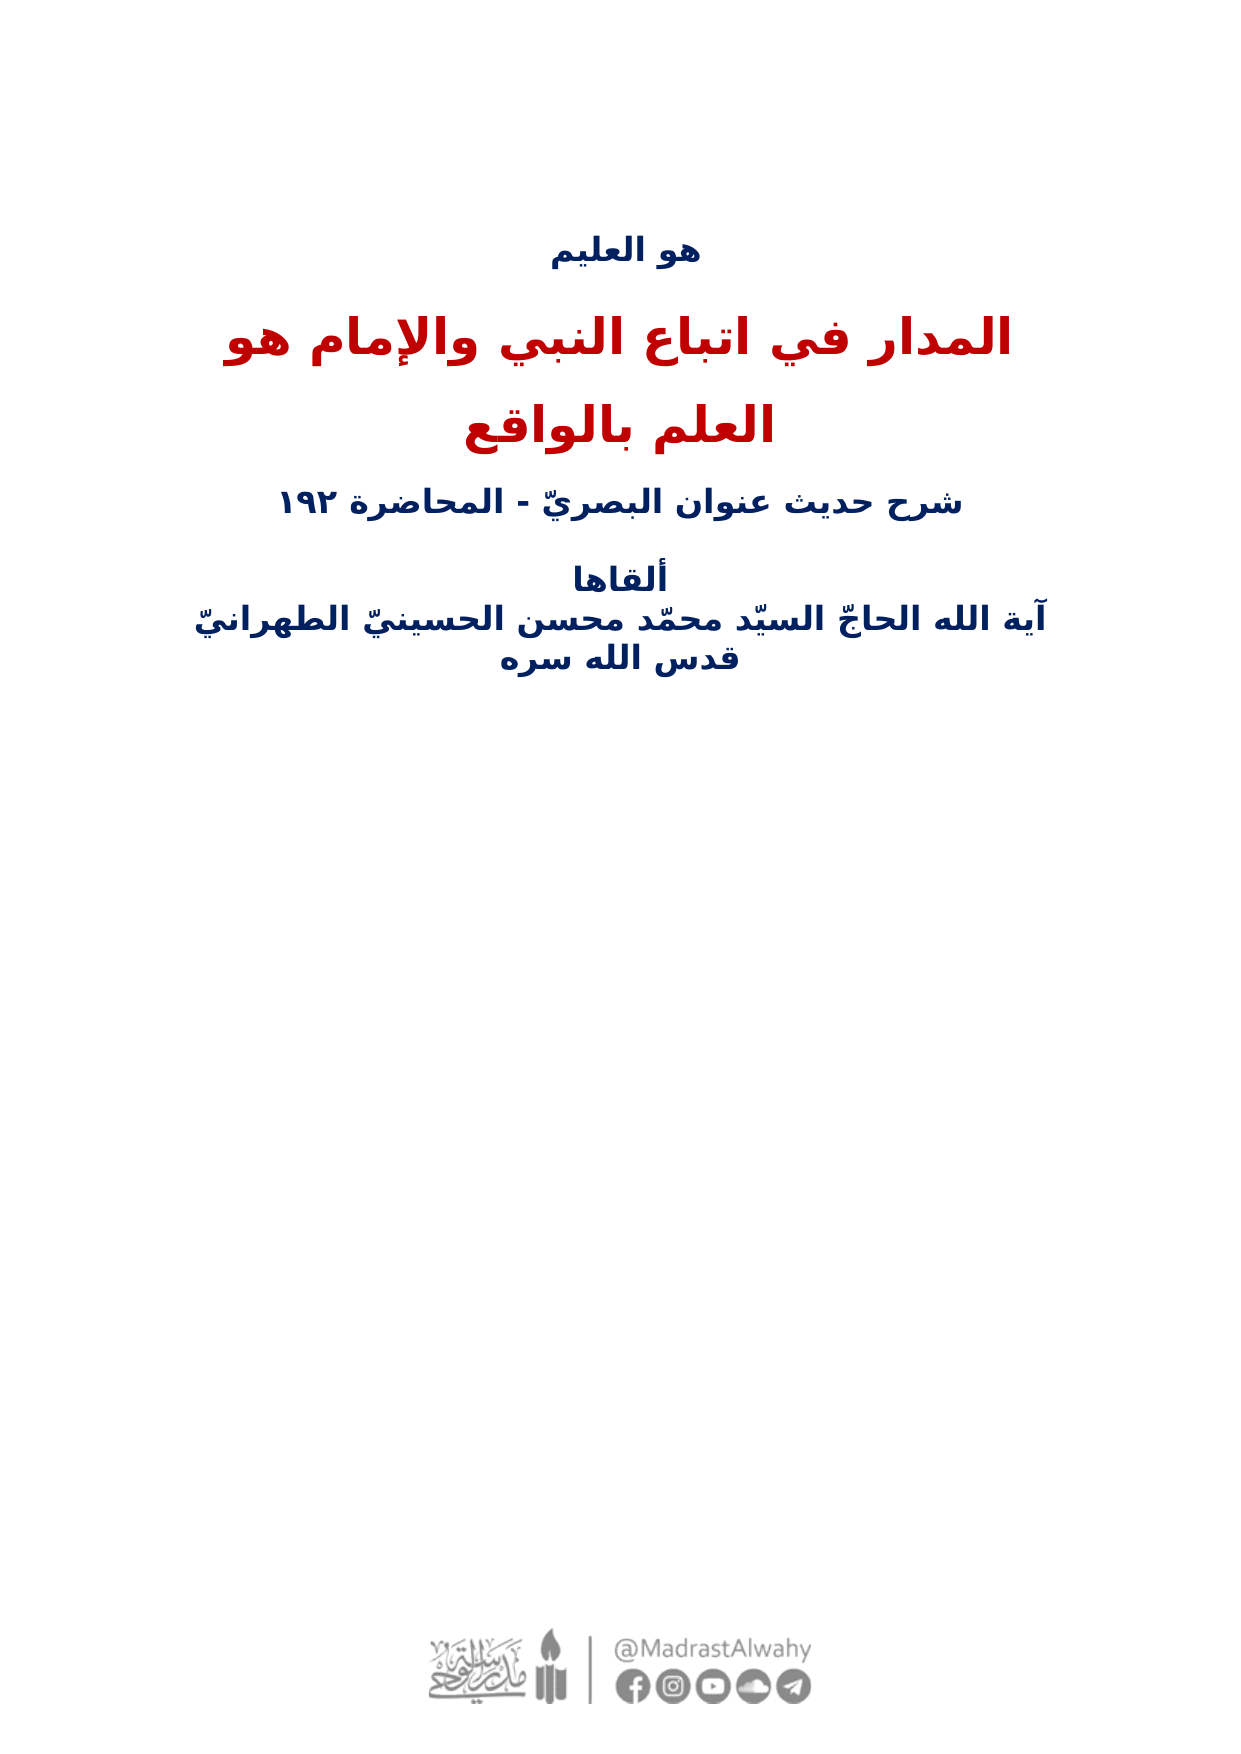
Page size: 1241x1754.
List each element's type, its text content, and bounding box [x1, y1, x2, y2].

text آية الله الحاجّ السيّد محمّد محسن الحسينيّ الطهرانيّ [177, 599, 1063, 638]
picture [428, 1628, 812, 1704]
title المدار في اتباع النبي والإمام هو العلم بالواقع [177, 308, 1063, 454]
text ألقاها [177, 561, 1063, 599]
text شرح حديث عنوان البصريّ - المحاضرة ۱٩٢ [177, 483, 1063, 522]
text قدس الله سره [177, 638, 1063, 677]
text هو العليم [177, 231, 1063, 269]
